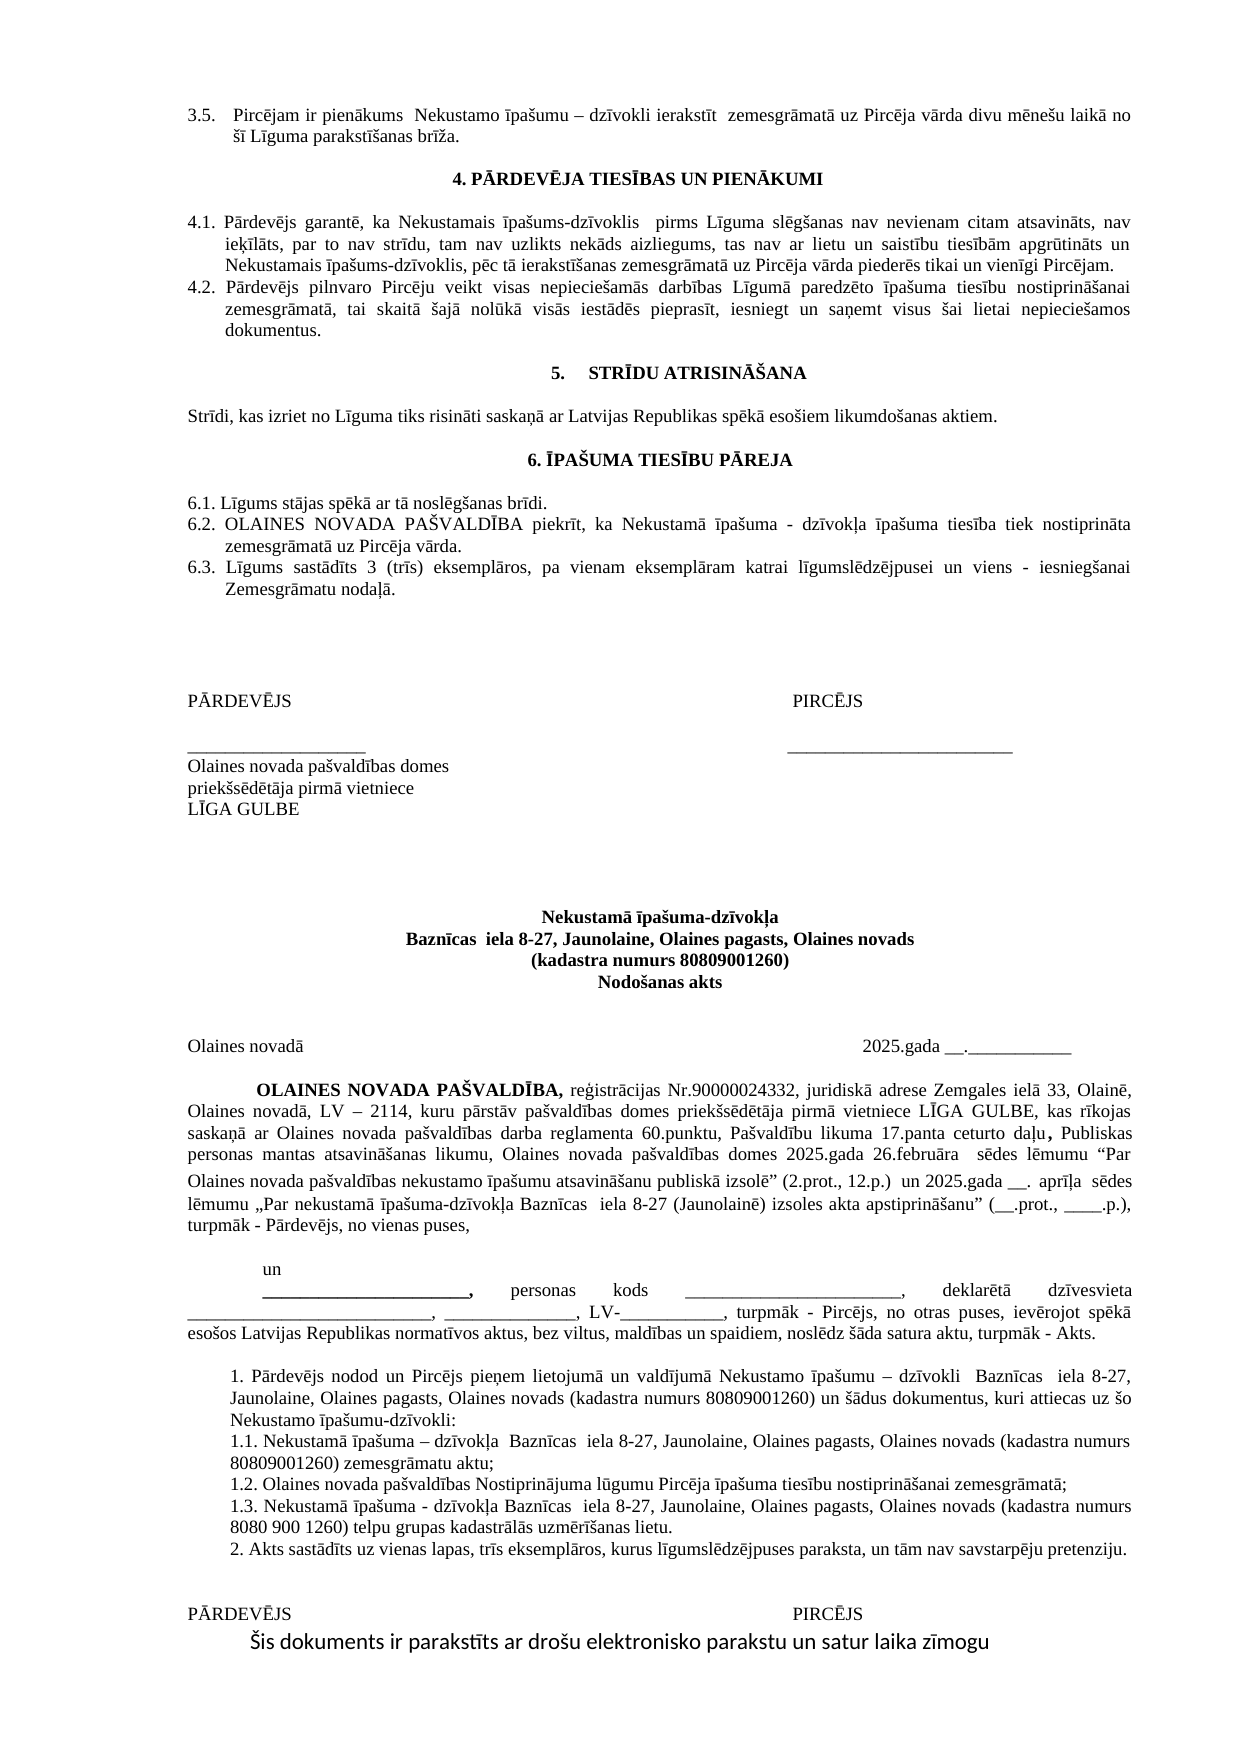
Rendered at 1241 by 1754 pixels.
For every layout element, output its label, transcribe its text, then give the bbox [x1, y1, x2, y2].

text un [187, 1257, 1132, 1279]
text ______________________, personas kods _______________________, deklarētā dzīvesvieta __________________________, ______________, LV-___________, turpmāk - Pircējs, no otras puses, ievērojot spēkā esošos Latvijas Republikas normatīvos aktus, bez viltus, maldības un spaidiem, noslēdz šāda satura aktu, turpmāk - Akts. [187, 1279, 1132, 1344]
list STRĪDU ATRISINĀŠANA [225, 362, 1132, 384]
text PĀRDEVĒJS PIRCĒJS [187, 1602, 1132, 1624]
text 1.1. Nekustamā īpašuma – dzīvokļa Baznīcas iela 8-27, Jaunolaine, Olaines pagasts, Olaines novads (kadastra numurs 80809001260) zemesgrāmatu aktu; [230, 1430, 1132, 1473]
text priekšsēdētāja pirmā vietniece [187, 777, 1132, 798]
list Pircējam ir pienākums Nekustamo īpašumu – dzīvokli ierakstīt zemesgrāmatā uz Pircēja vārda divu mēnešu laikā no šī Līguma parakstīšanas brīža. [187, 103, 1132, 147]
text 6. ĪPAŠUMA TIESĪBU PĀREJA [187, 448, 1132, 470]
text Baznīcas iela 8-27, Jaunolaine, Olaines pagasts, Olaines novads [187, 928, 1132, 949]
text 1.3. Nekustamā īpašuma - dzīvokļa Baznīcas iela 8-27, Jaunolaine, Olaines pagasts, Olaines novads (kadastra numurs 8080 900 1260) telpu grupas kadastrālās uzmērīšanas lietu. [230, 1495, 1132, 1538]
text Nodošanas akts [187, 971, 1132, 992]
text Strīdi, kas izriet no Līguma tiks risināti saskaņā ar Latvijas Republikas spēkā esošiem likumdošanas aktiem. [187, 405, 1132, 427]
text Olaines novadā 2025.gada __.___________ [187, 1035, 1132, 1057]
text Olaines novada pašvaldības domes [187, 755, 1132, 777]
text 4.2. Pārdevējs pilnvaro Pircēju veikt visas nepieciešamās darbības Līgumā paredzēto īpašuma tiesību nostiprināšanai zemesgrāmatā, tai skaitā šajā nolūkā visās iestādēs pieprasīt, iesniegt un saņemt visus šai lietai nepieciešamos dokumentus. [187, 276, 1132, 341]
text 6.3. Līgums sastādīts 3 (trīs) eksemplāros, pa vienam eksemplāram katrai līgumslēdzējpusei un viens - iesniegšanai Zemesgrāmatu nodaļā. [187, 556, 1132, 599]
text 6.2. OLAINES NOVADA PAŠVALDĪBA piekrīt, ka Nekustamā īpašuma - dzīvokļa īpašuma tiesība tiek nostiprināta zemesgrāmatā uz Pircēja vārda. [187, 513, 1132, 556]
text 4. PĀRDEVĒJA TIESĪBAS UN PIENĀKUMI [143, 168, 1132, 190]
text OLAINES NOVADA PAŠVALDĪBA, reģistrācijas Nr.90000024332, juridiskā adrese Zemgales ielā 33, Olainē, Olaines novadā, LV – 2114, kuru pārstāv pašvaldības domes priekšsēdētāja pirmā vietniece LĪGA GULBE, kas rīkojas saskaņā ar Olaines novada pašvaldības darba reglamenta 60.punktu, Pašvaldību likuma 17.panta ceturto daļu, Publiskas personas mantas atsavināšanas likumu, Olaines novada pašvaldības domes 2025.gada 26.februāra sēdes lēmumu “Par Olaines novada pašvaldības nekustamo īpašumu atsavināšanu publiskā izsolē” (2.prot., 12.p.) un 2025.gada __. aprīļa sēdes lēmumu „Par nekustamā īpašuma-dzīvokļa Baznīcas iela 8-27 (Jaunolainē) izsoles akta apstiprināšanu” (__.prot., ____.p.), turpmāk - Pārdevējs, no vienas puses, [187, 1078, 1132, 1236]
text 1.2. Olaines novada pašvaldības Nostiprinājuma lūgumu Pircēja īpašuma tiesību nostiprināšanai zemesgrāmatā; [230, 1473, 1132, 1495]
text 4.1. Pārdevējs garantē, ka Nekustamais īpašums-dzīvoklis pirms Līguma slēgšanas nav nevienam citam atsavināts, nav ieķīlāts, par to nav strīdu, tam nav uzlikts nekāds aizliegums, tas nav ar lietu un saistību tiesībām apgrūtināts un Nekustamais īpašums-dzīvoklis, pēc tā ierakstīšanas zemesgrāmatā uz Pircēja vārda piederēs tikai un vienīgi Pircējam. [187, 211, 1132, 276]
text (kadastra numurs 80809001260) [187, 949, 1132, 971]
text 2. Akts sastādīts uz vienas lapas, trīs eksemplāros, kurus līgumslēdzējpuses paraksta, un tām nav savstarpēju pretenziju. [230, 1538, 1132, 1559]
text 1. Pārdevējs nodod un Pircējs pieņem lietojumā un valdījumā Nekustamo īpašumu – dzīvokli Baznīcas iela 8-27, Jaunolaine, Olaines pagasts, Olaines novads (kadastra numurs 80809001260) un šādus dokumentus, kuri attiecas uz šo Nekustamo īpašumu-dzīvokli: [230, 1365, 1132, 1430]
text PĀRDEVĒJS PIRCĒJS [187, 690, 1132, 712]
text 6.1. Līgums stājas spēkā ar tā noslēgšanas brīdi. [187, 492, 1132, 513]
text ___________________ ________________________ [187, 733, 1132, 755]
text Nekustamā īpašuma-dzīvokļa [187, 906, 1132, 928]
text LĪGA GULBE [187, 798, 1132, 820]
